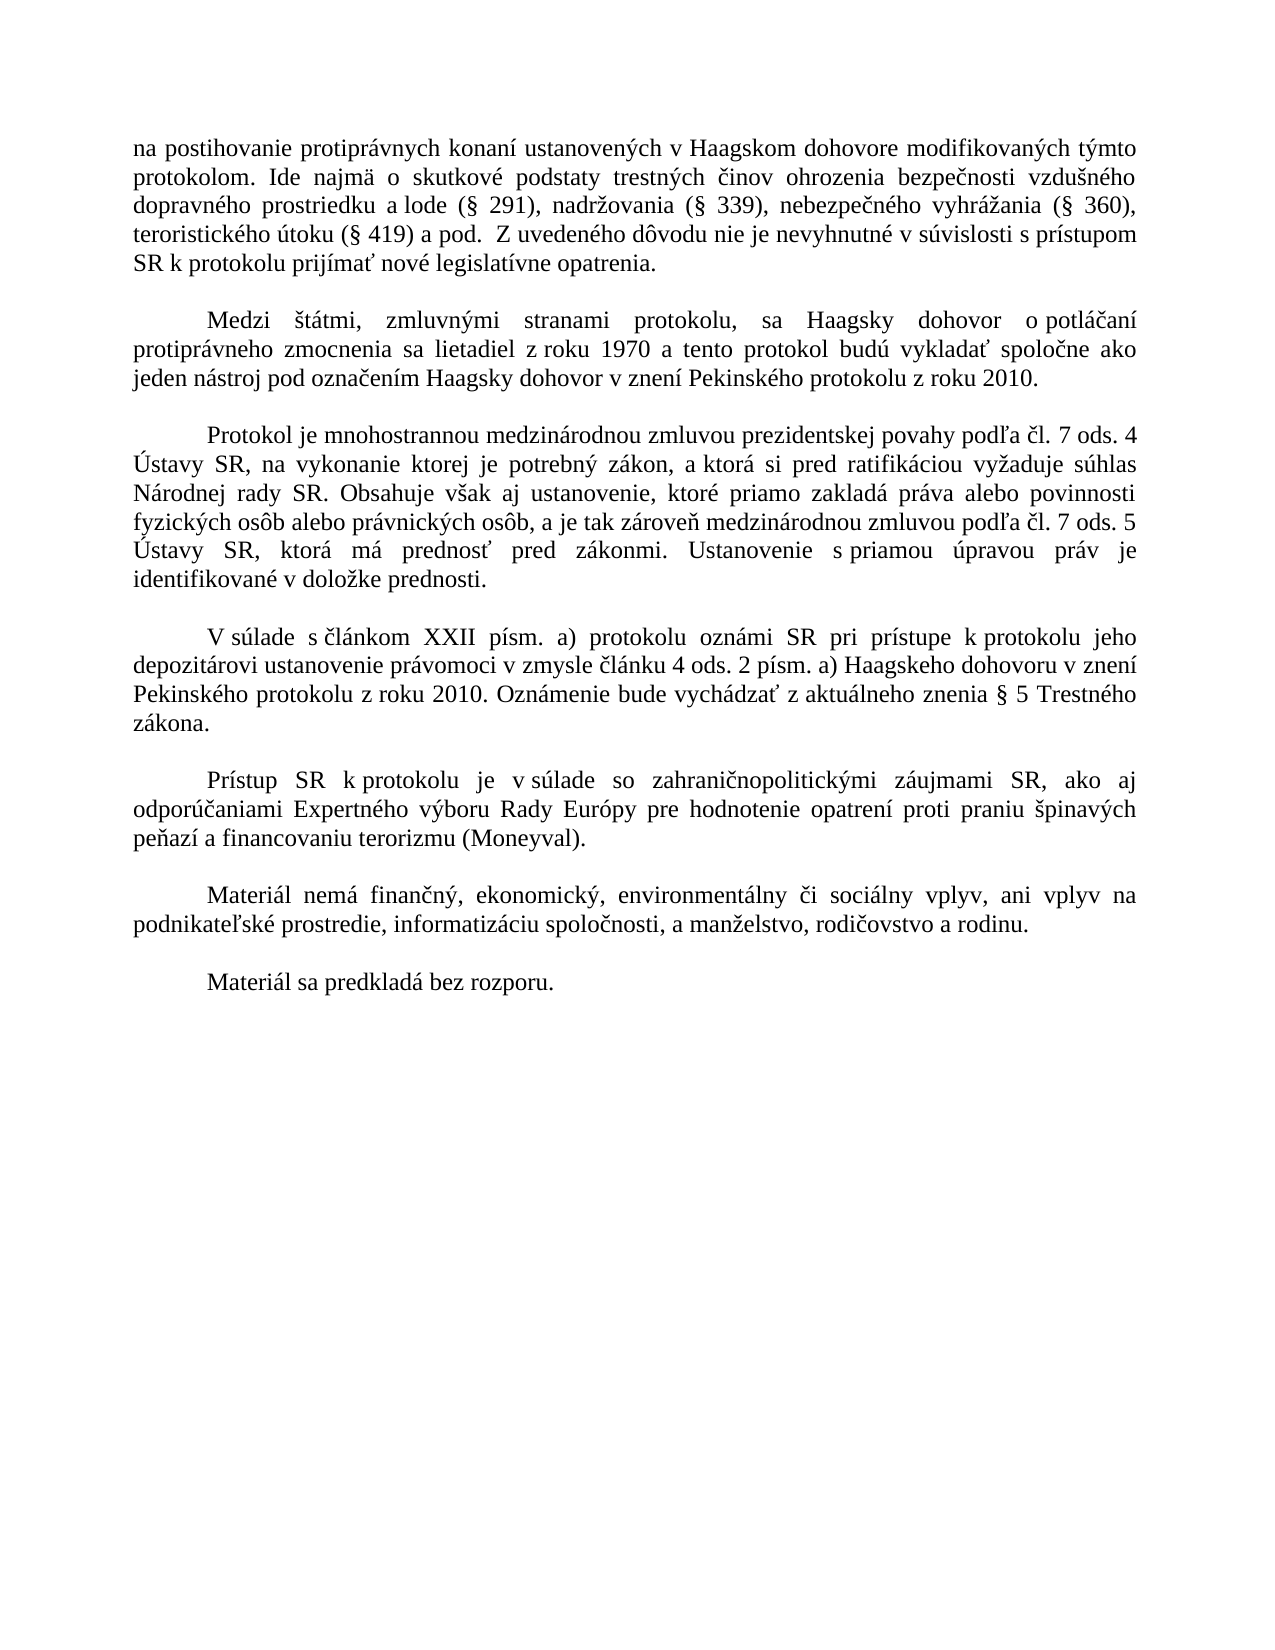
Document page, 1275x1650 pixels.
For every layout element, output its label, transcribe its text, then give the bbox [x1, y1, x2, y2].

text Prístup SR k protokolu je v súlade so zahraničnopolitickými záujmami SR, ako aj odporúčaniami Expertného výboru Rady Európy pre hodnotenie opatrení proti praniu špinavých peňazí a financovaniu terorizmu (Moneyval). [133, 765, 1137, 852]
text V súlade s článkom XXII písm. a) protokolu oznámi SR pri prístupe k protokolu jeho depozitárovi ustanovenie právomoci v zmysle článku 4 ods. 2 písm. a) Haagskeho dohovoru v znení Pekinského protokolu z roku 2010. Oznámenie bude vychádzať z aktuálneho znenia § 5 Trestného zákona. [133, 622, 1137, 737]
text Protokol je mnohostrannou medzinárodnou zmluvou prezidentskej povahy podľa čl. 7 ods. 4 Ústavy SR, na vykonanie ktorej je potrebný zákon, a ktorá si pred ratifikáciou vyžaduje súhlas Národnej rady SR. Obsahuje však aj ustanovenie, ktoré priamo zakladá práva alebo povinnosti fyzických osôb alebo právnických osôb, a je tak zároveň medzinárodnou zmluvou podľa čl. 7 ods. 5 Ústavy SR, ktorá má prednosť pred zákonmi. Ustanovenie s priamou úpravou práv je identifikované v doložke prednosti. [133, 420, 1137, 593]
text Medzi štátmi, zmluvnými stranami protokolu, sa Haagsky dohovor o potláčaní protiprávneho zmocnenia sa lietadiel z roku 1970 a tento protokol budú vykladať spoločne ako jeden nástroj pod označením Haagsky dohovor v znení Pekinského protokolu z roku 2010. [133, 305, 1137, 392]
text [133, 133, 1137, 277]
text Materiál nemá finančný, ekonomický, environmentálny či sociálny vplyv, ani vplyv na podnikateľské prostredie, informatizáciu spoločnosti, a manželstvo, rodičovstvo a rodinu. [133, 880, 1137, 938]
text Materiál sa predkladá bez rozporu. [133, 967, 1137, 995]
